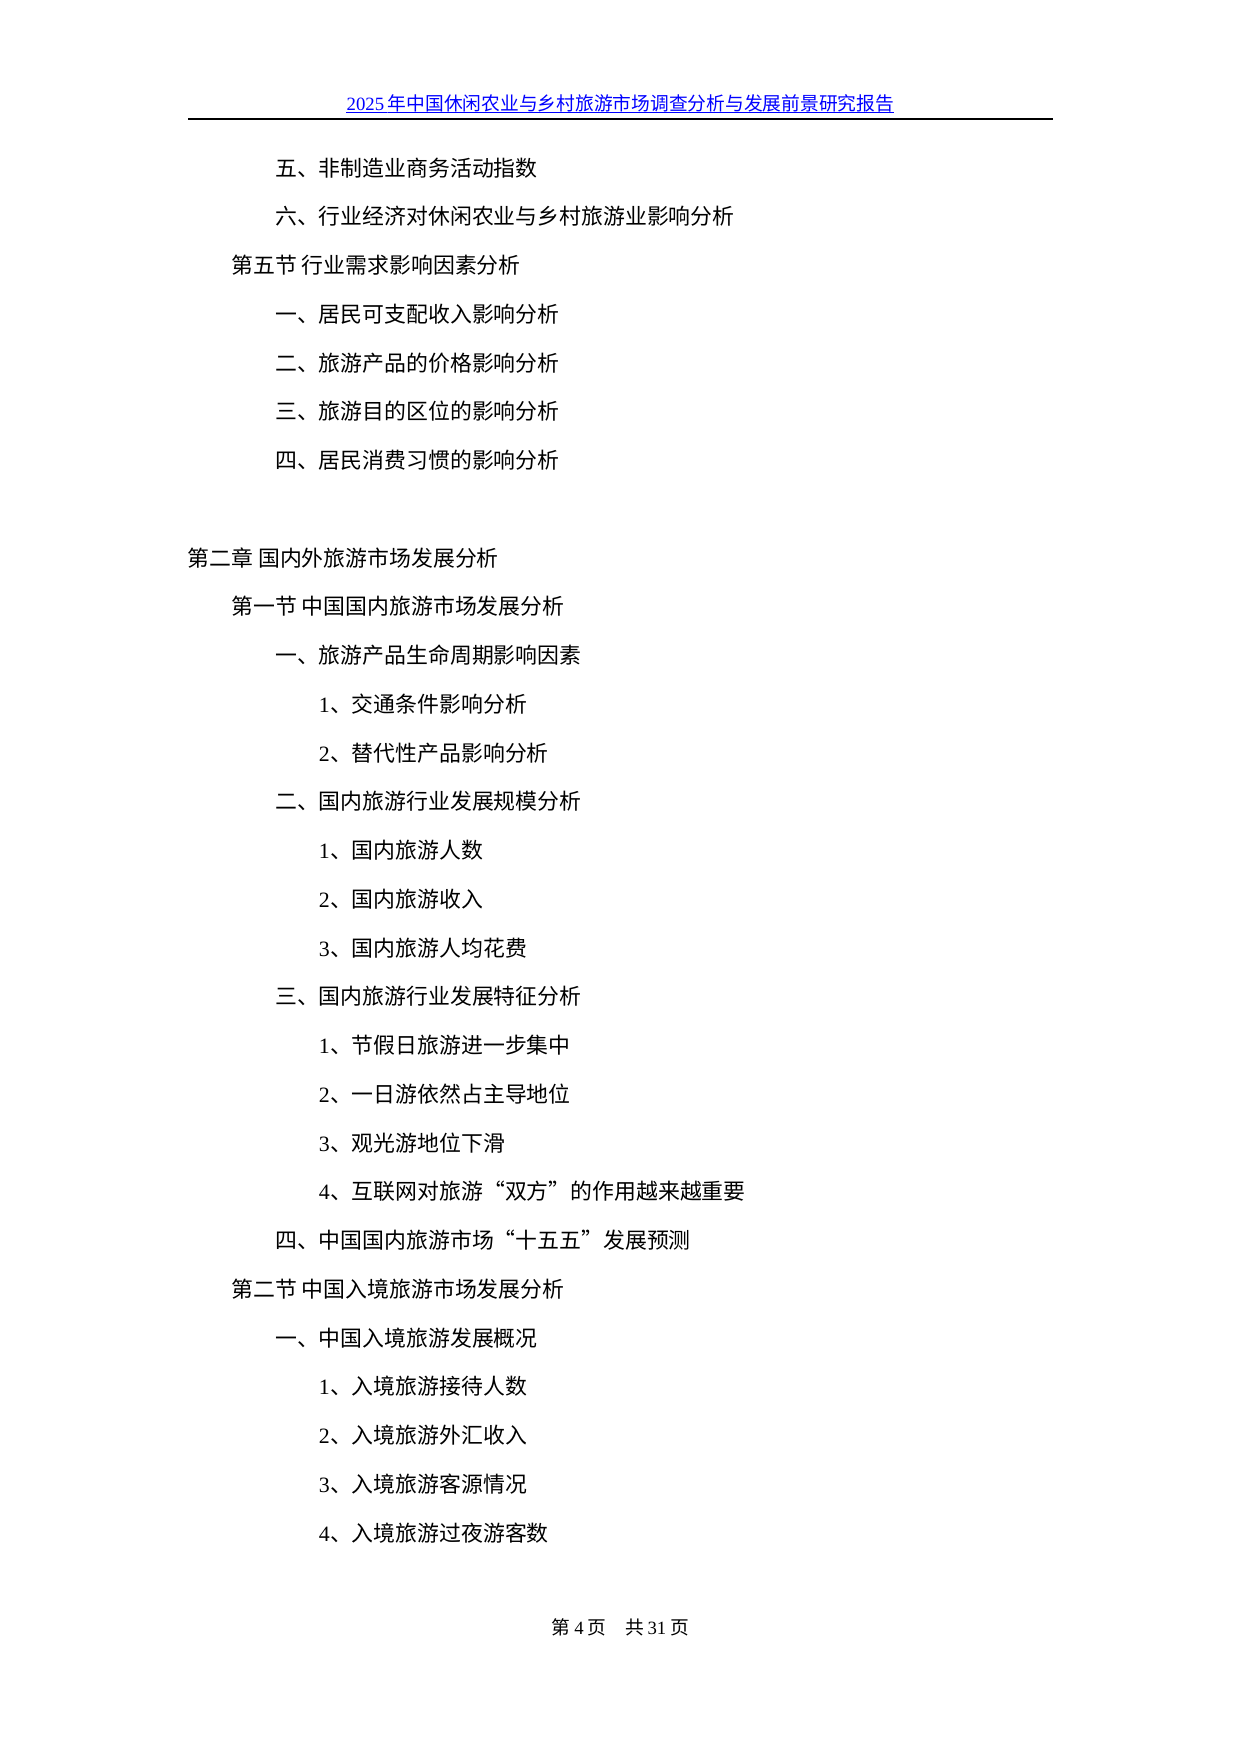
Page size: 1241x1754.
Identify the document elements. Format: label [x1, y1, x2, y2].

text [187, 150, 1053, 1548]
